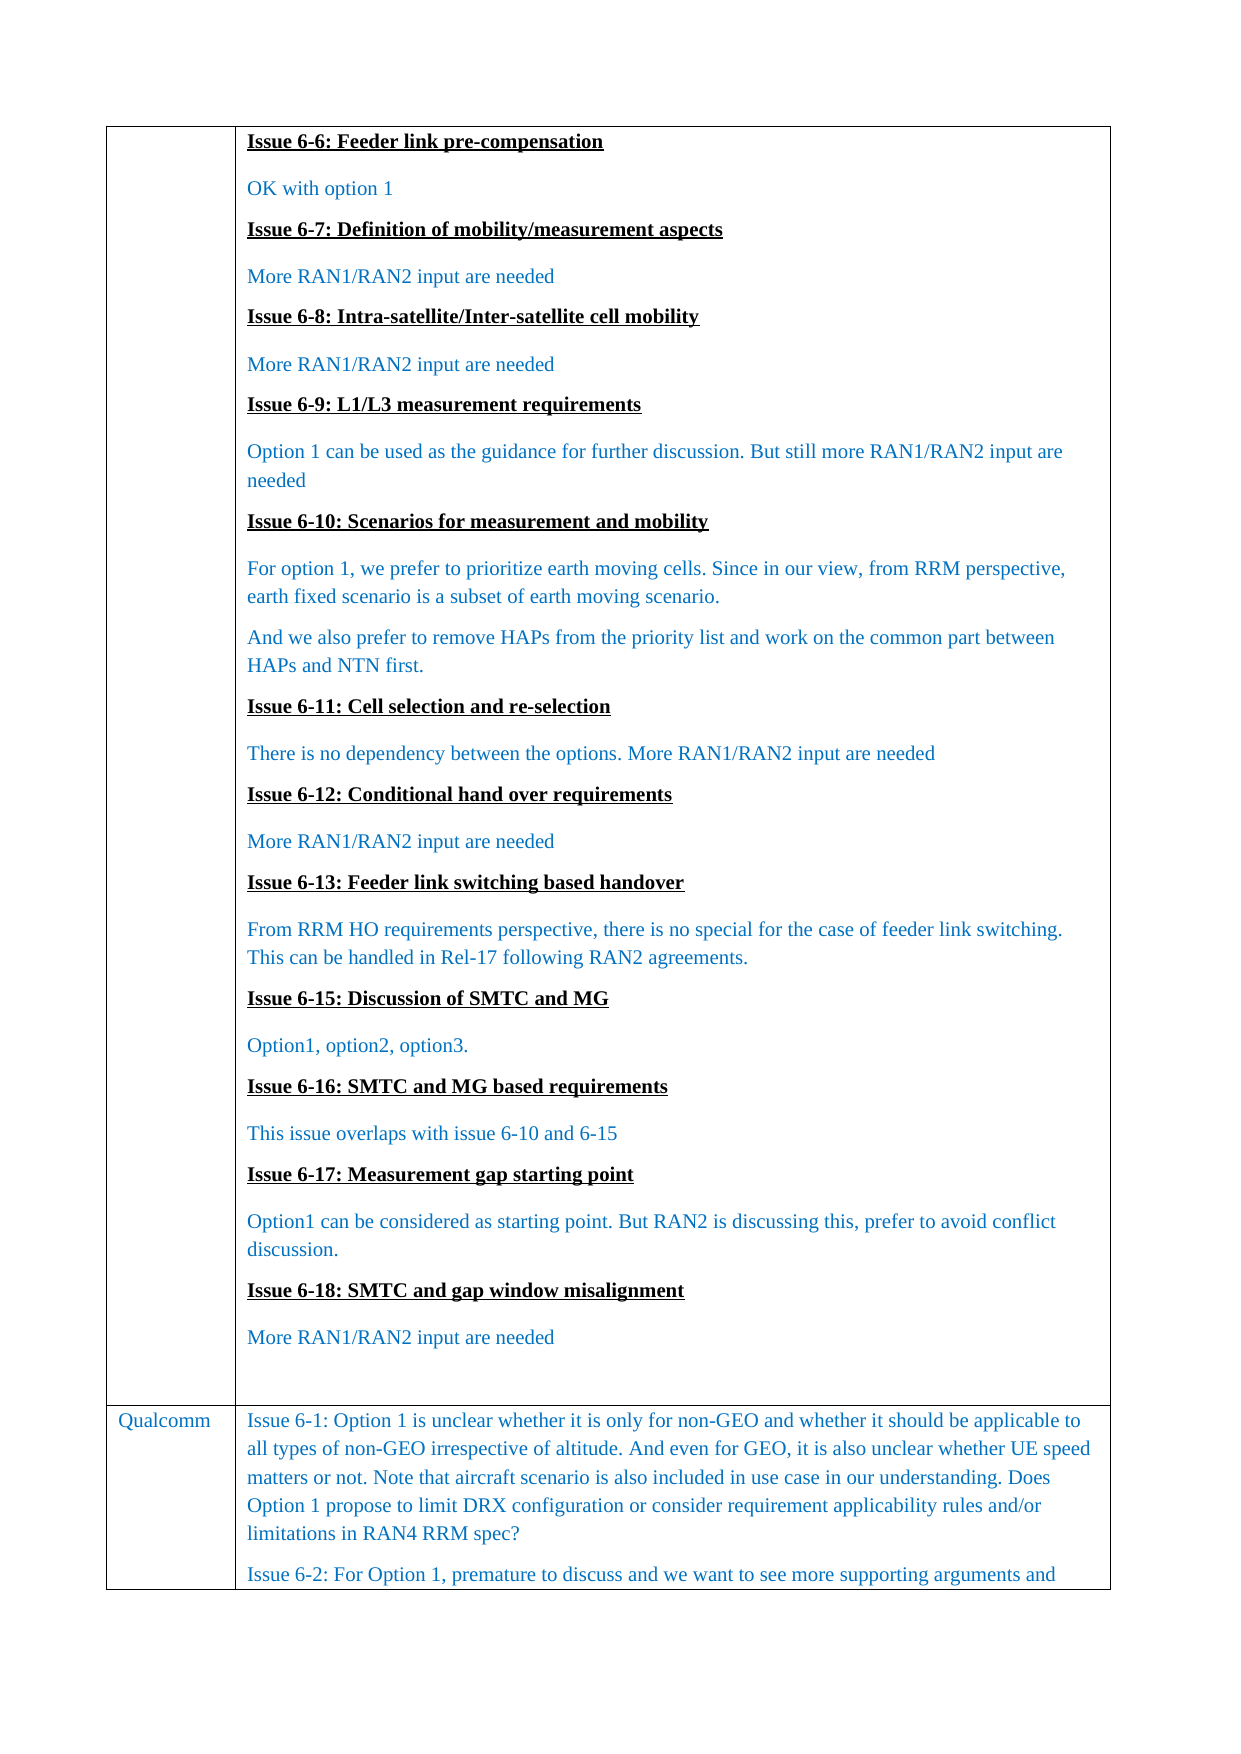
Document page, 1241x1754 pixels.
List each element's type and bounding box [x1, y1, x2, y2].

table_cell [107, 1406, 235, 1588]
table_cell [236, 127, 1110, 1405]
table_cell [107, 127, 235, 1405]
table_cell [236, 1406, 1110, 1588]
